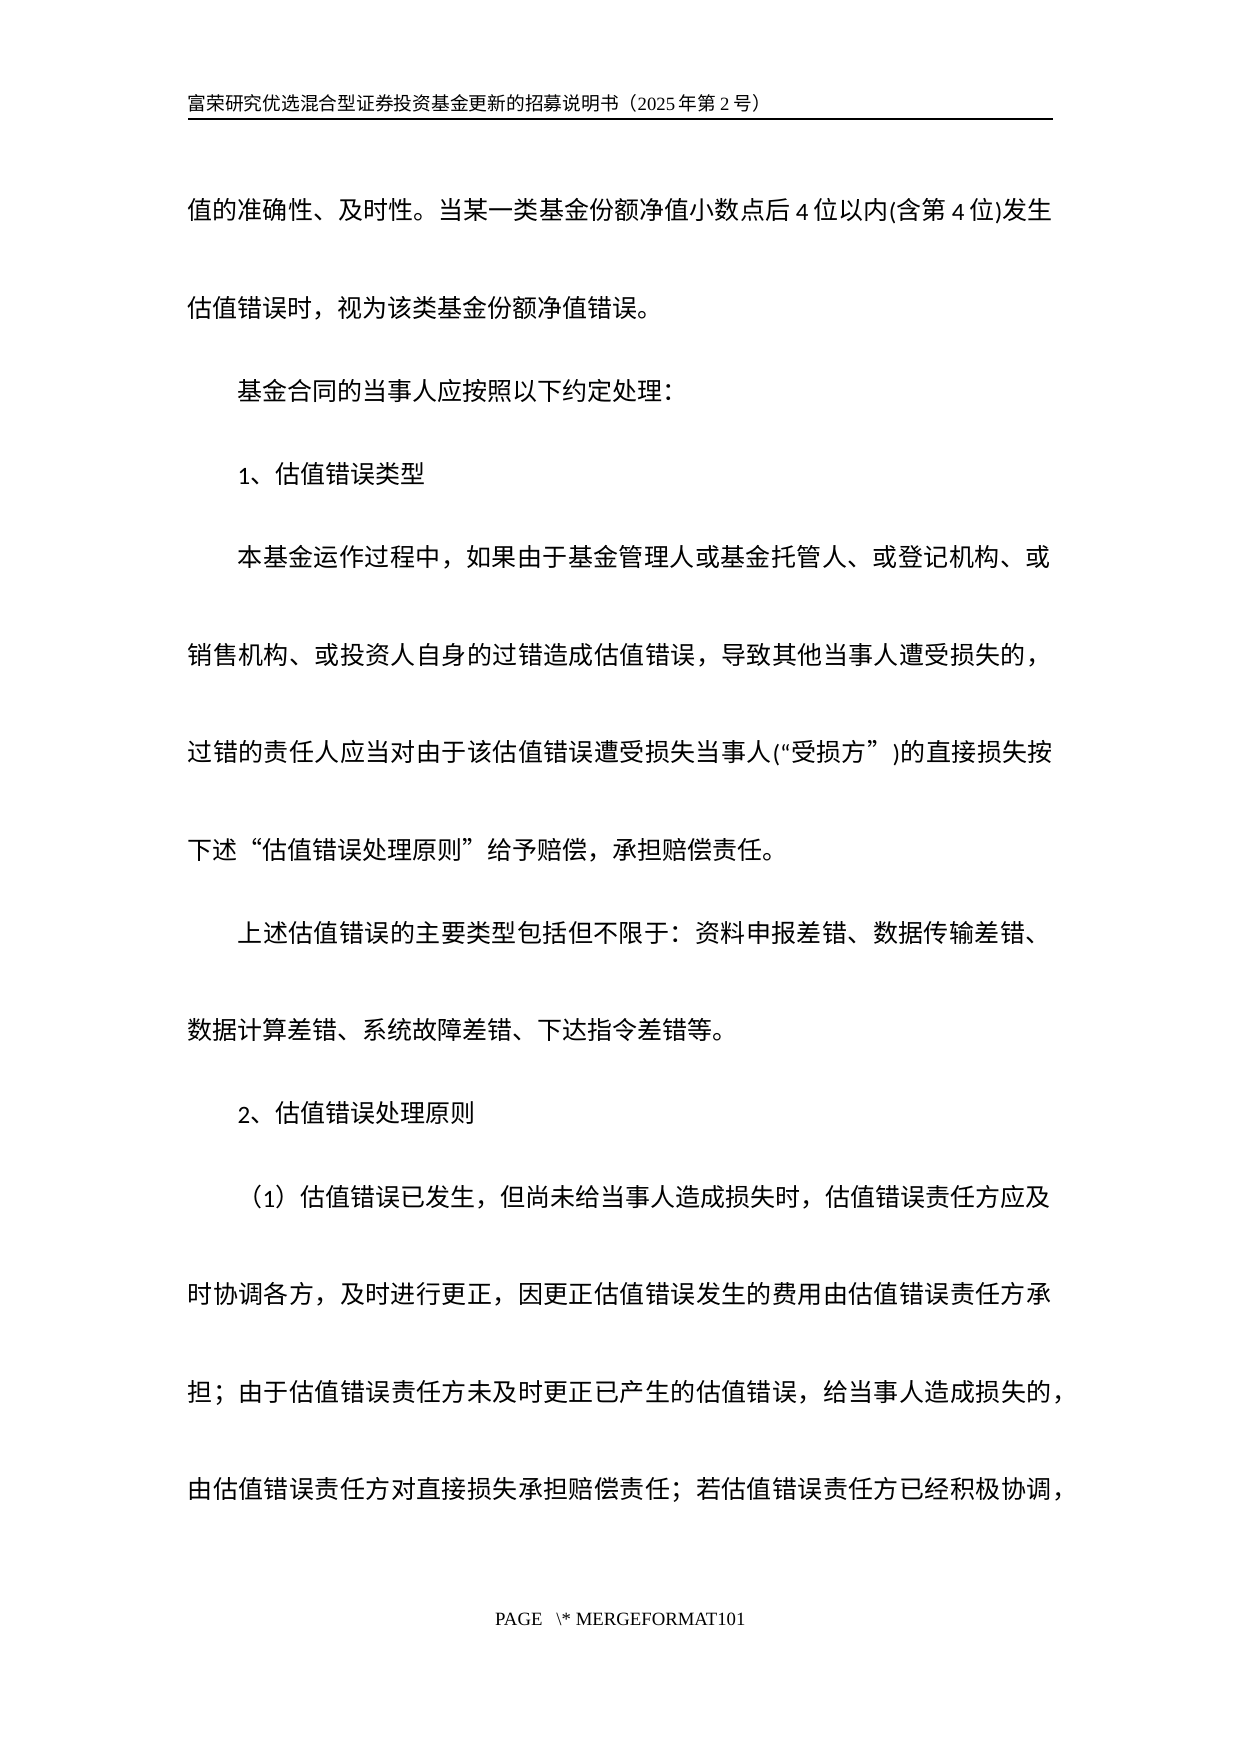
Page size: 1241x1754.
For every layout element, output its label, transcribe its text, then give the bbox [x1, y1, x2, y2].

text 本基金运作过程中，如果由于基金管理人或基金托管人、或登记机构、或销售机构、或投资人自身的过错造成估值错误，导致其他当事人遭受损失的，过错的责任人应当对由于该估值错误遭受损失当事人(“受损方”)的直接损失按下述“估值错误处理原则”给予赔偿，承担赔偿责任。 [187, 509, 1053, 866]
text 上述估值错误的主要类型包括但不限于：资料申报差错、数据传输差错、数据计算差错、系统故障差错、下达指令差错等。 [187, 884, 1053, 1047]
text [187, 1148, 1053, 1506]
text 2、估值错误处理原则 [187, 1065, 1053, 1130]
text 1、估值错误类型 [187, 426, 1053, 491]
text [187, 162, 1053, 324]
text 基金合同的当事人应按照以下约定处理： [187, 343, 1053, 408]
